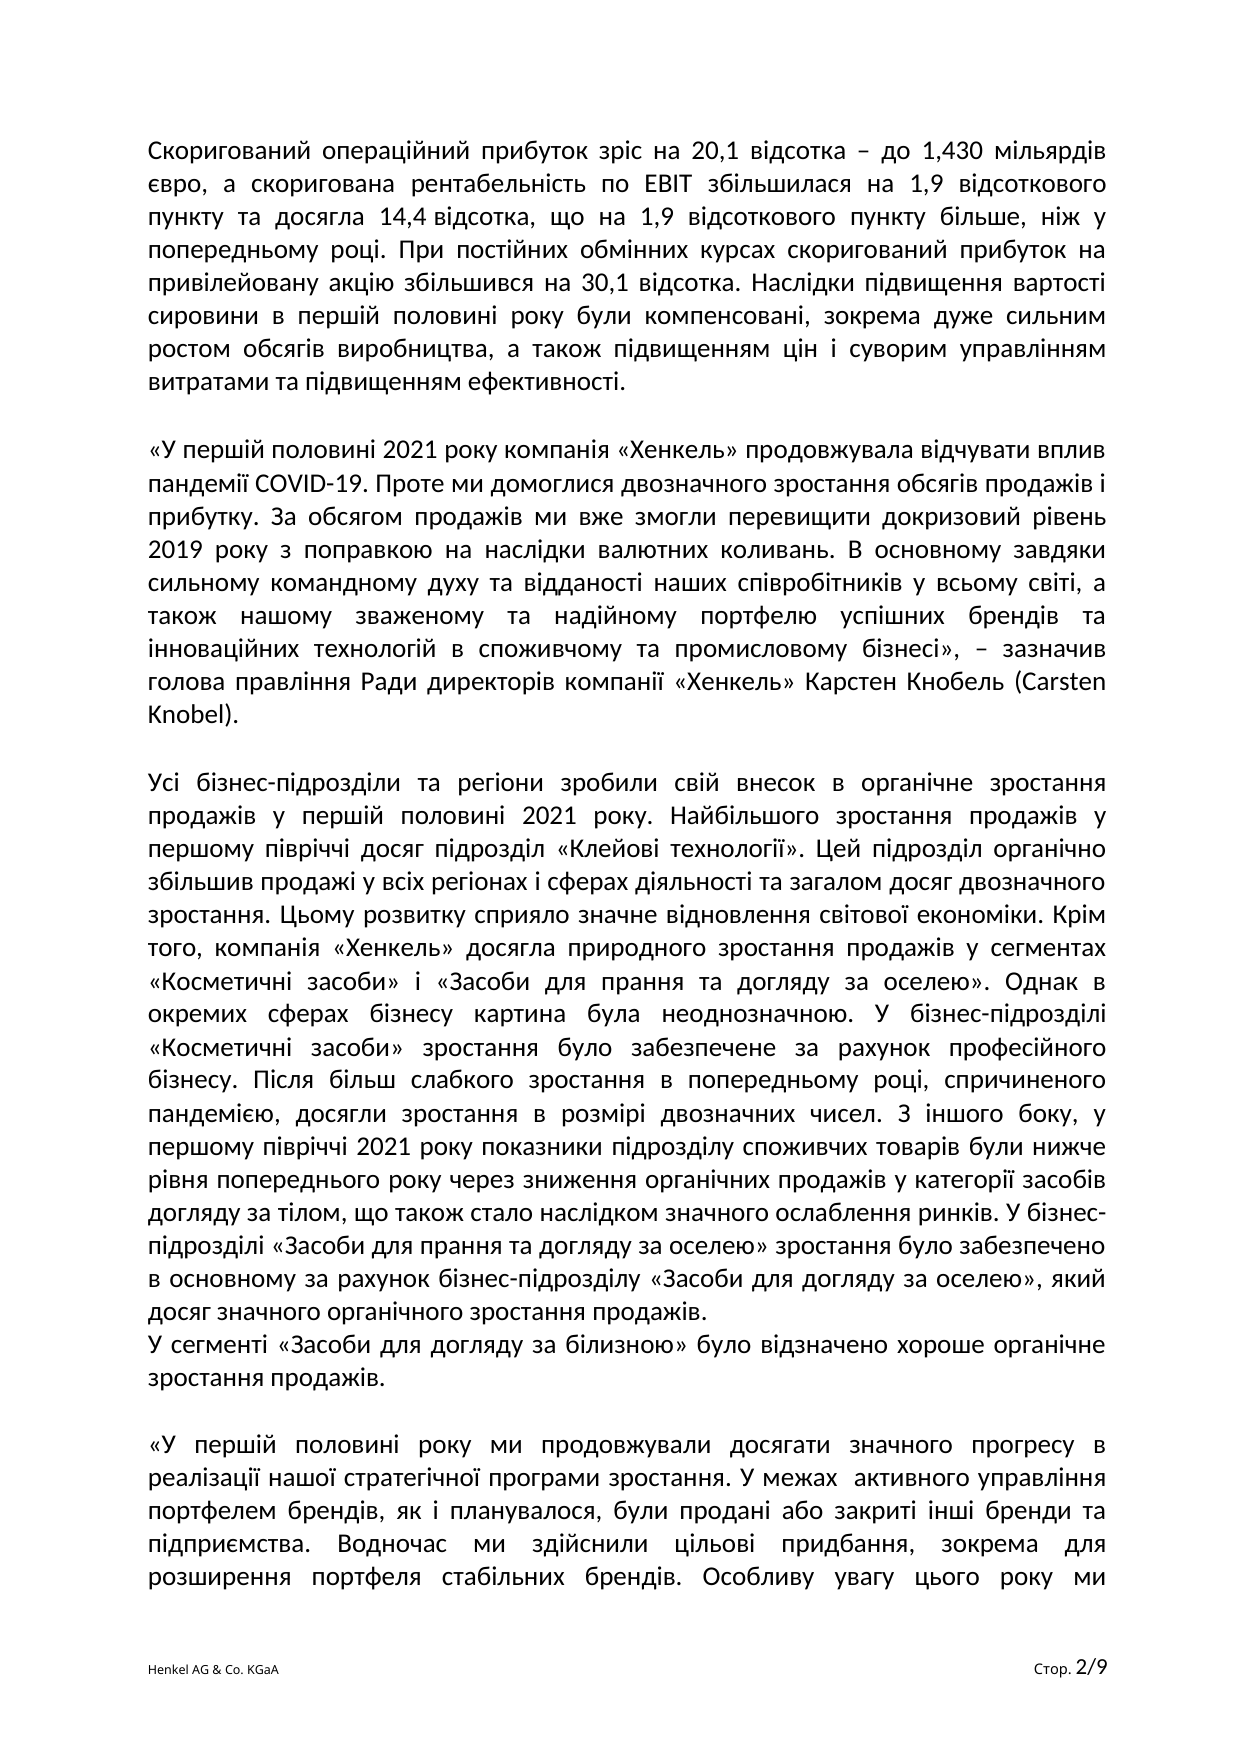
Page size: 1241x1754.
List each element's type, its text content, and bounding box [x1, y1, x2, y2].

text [148, 1427, 1107, 1593]
text Скоригований операційний прибуток зріс на 20,1 відсотка – до 1,430 мільярдів євро, а скоригована рентабельність по EBIT збільшилася на 1,9 відсоткового пункту та досягла 14,4 відсотка, що на 1,9 відсоткового пункту більше, ніж у попередньому році. При постійних обмінних курсах скоригований прибуток на привілейовану акцію збільшився на 30,1 відсотка. Наслідки підвищення вартості сировини в першій половині року були компенсовані, зокрема дуже сильним ростом обсягів виробництва, а також підвищенням цін і суворим управлінням витратами та підвищенням ефективності. [148, 133, 1107, 397]
text Усі бізнес-підрозділи та регіони зробили свій внесок в органічне зростання продажів у першій половині 2021 року. Найбільшого зростання продажів у першому півріччі досяг підрозділ «Клейові технології». Цей підрозділ органічно збільшив продажі у всіх регіонах і сферах діяльності та загалом досяг двозначного зростання. Цьому розвитку сприяло значне відновлення світової економіки. Крім того, компанія «Хенкель» досягла природного зростання продажів у сегментах «Косметичні засоби» і «Засоби для прання та догляду за оселею». Однак в окремих сферах бізнесу картина була неоднозначною. У бізнес-підрозділі «Косметичні засоби» зростання було забезпечене за рахунок професійного бізнесу. Після більш слабкого зростання в попередньому році, спричиненого пандемією, досягли зростання в розмірі двозначних чисел. З іншого боку, у першому півріччі 2021 року показники підрозділу споживчих товарів були нижче рівня попереднього року через зниження органічних продажів у категорії засобів догляду за тілом, що також стало наслідком значного ослаблення ринків. У бізнес-підрозділі «Засоби для прання та догляду за оселею» зростання було забезпечено в основному за рахунок бізнес-підрозділу «Засоби для догляду за оселею», який досяг значного органічного зростання продажів. [148, 766, 1107, 1327]
text «У першій половині 2021 року компанія «Хенкель» продовжувала відчувати вплив пандемії COVID-19. Проте ми домоглися двозначного зростання обсягів продажів і прибутку. За обсягом продажів ми вже змогли перевищити докризовий рівень 2019 року з поправкою на наслідки валютних коливань. В основному завдяки сильному командному духу та відданості наших співробітників у всьому світі, а також нашому зваженому та надійному портфелю успішних брендів та інноваційних технологій в споживчому та промисловому бізнесі», – зазначив голова правління Ради директорів компанії «Хенкель» Карстен Кнобель (Carsten Knobel). [148, 433, 1107, 730]
text У сегменті «Засоби для догляду за білизною» було відзначено хороше органічне зростання продажів. [148, 1327, 1107, 1393]
